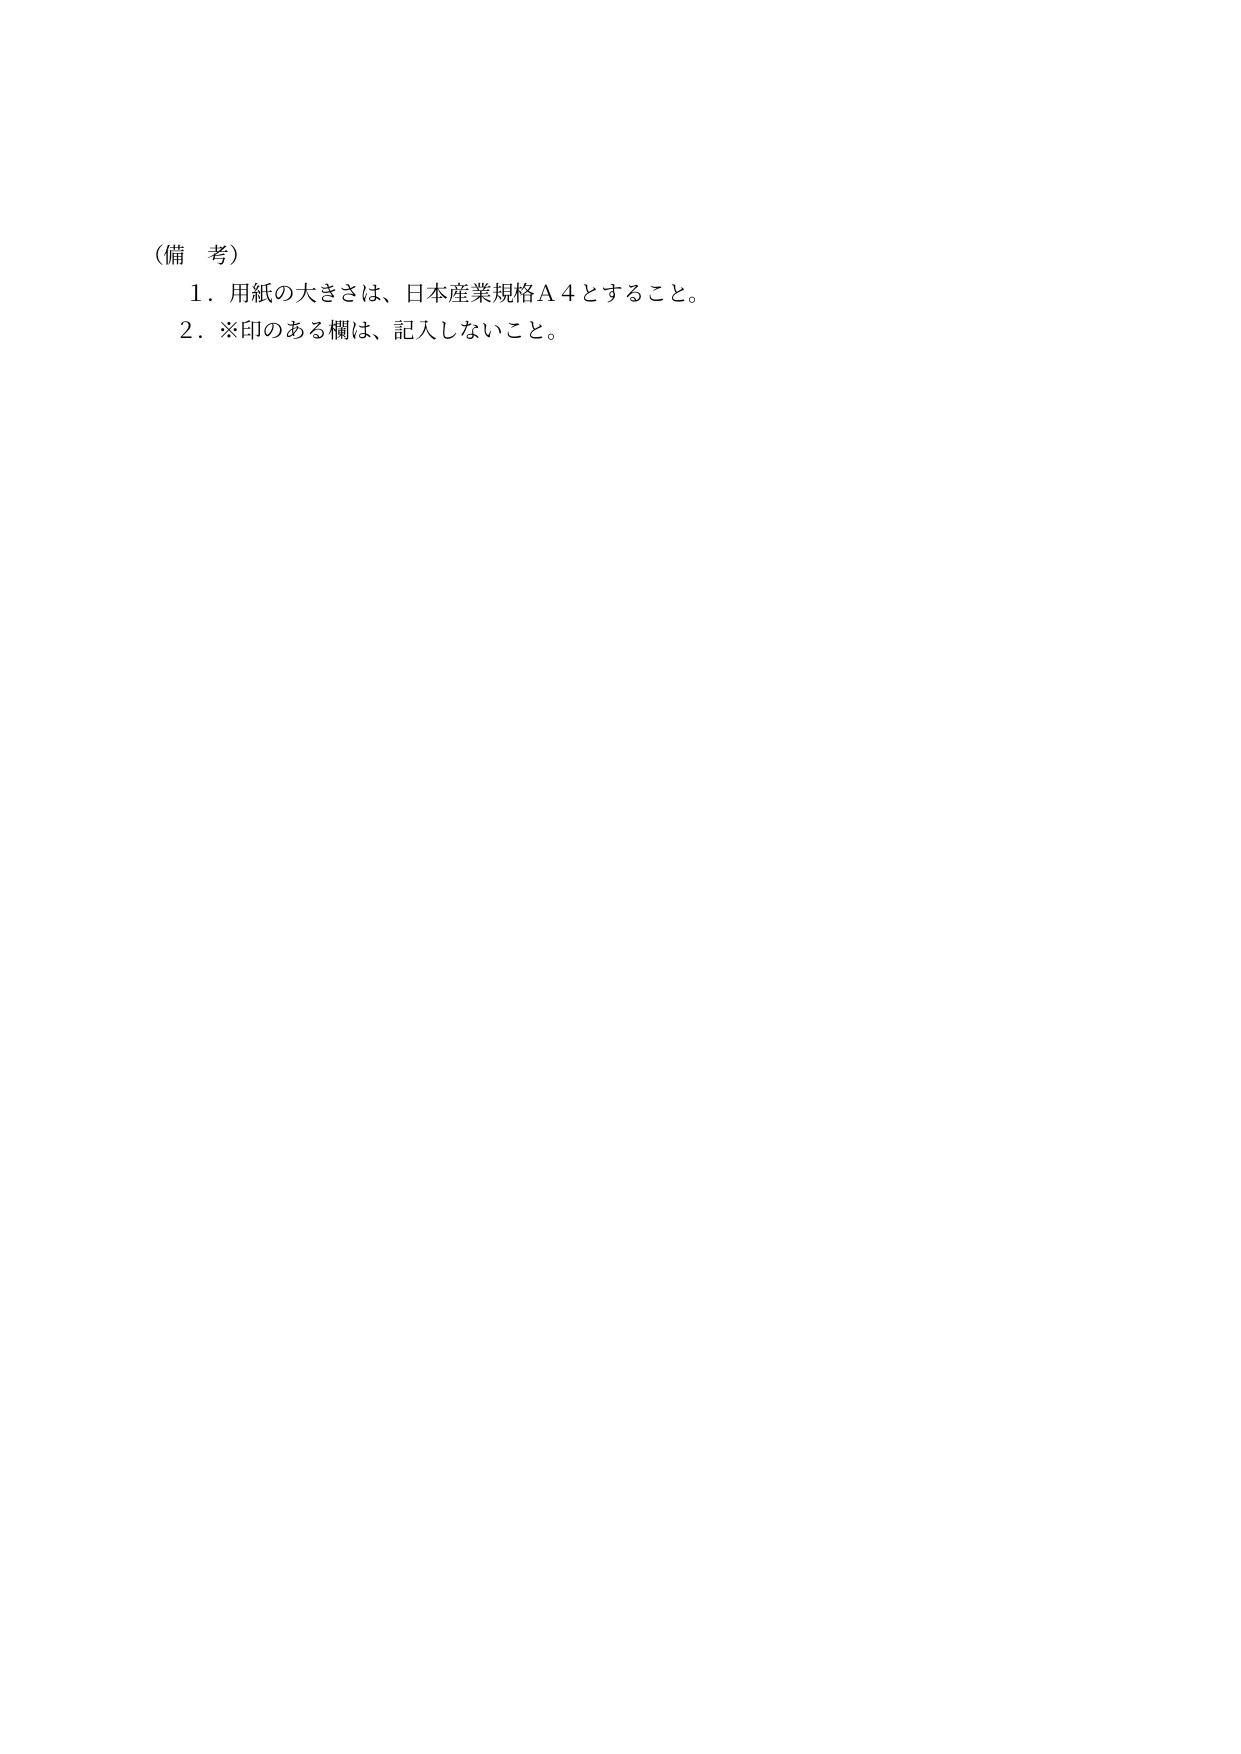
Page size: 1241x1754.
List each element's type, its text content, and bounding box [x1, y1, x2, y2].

text （備 考） [142, 236, 1098, 273]
text ２．※印のある欄は、記入しないこと。 [142, 311, 1098, 348]
text １．用紙の大きさは、日本産業規格Ａ４とすること。 [142, 273, 1098, 311]
